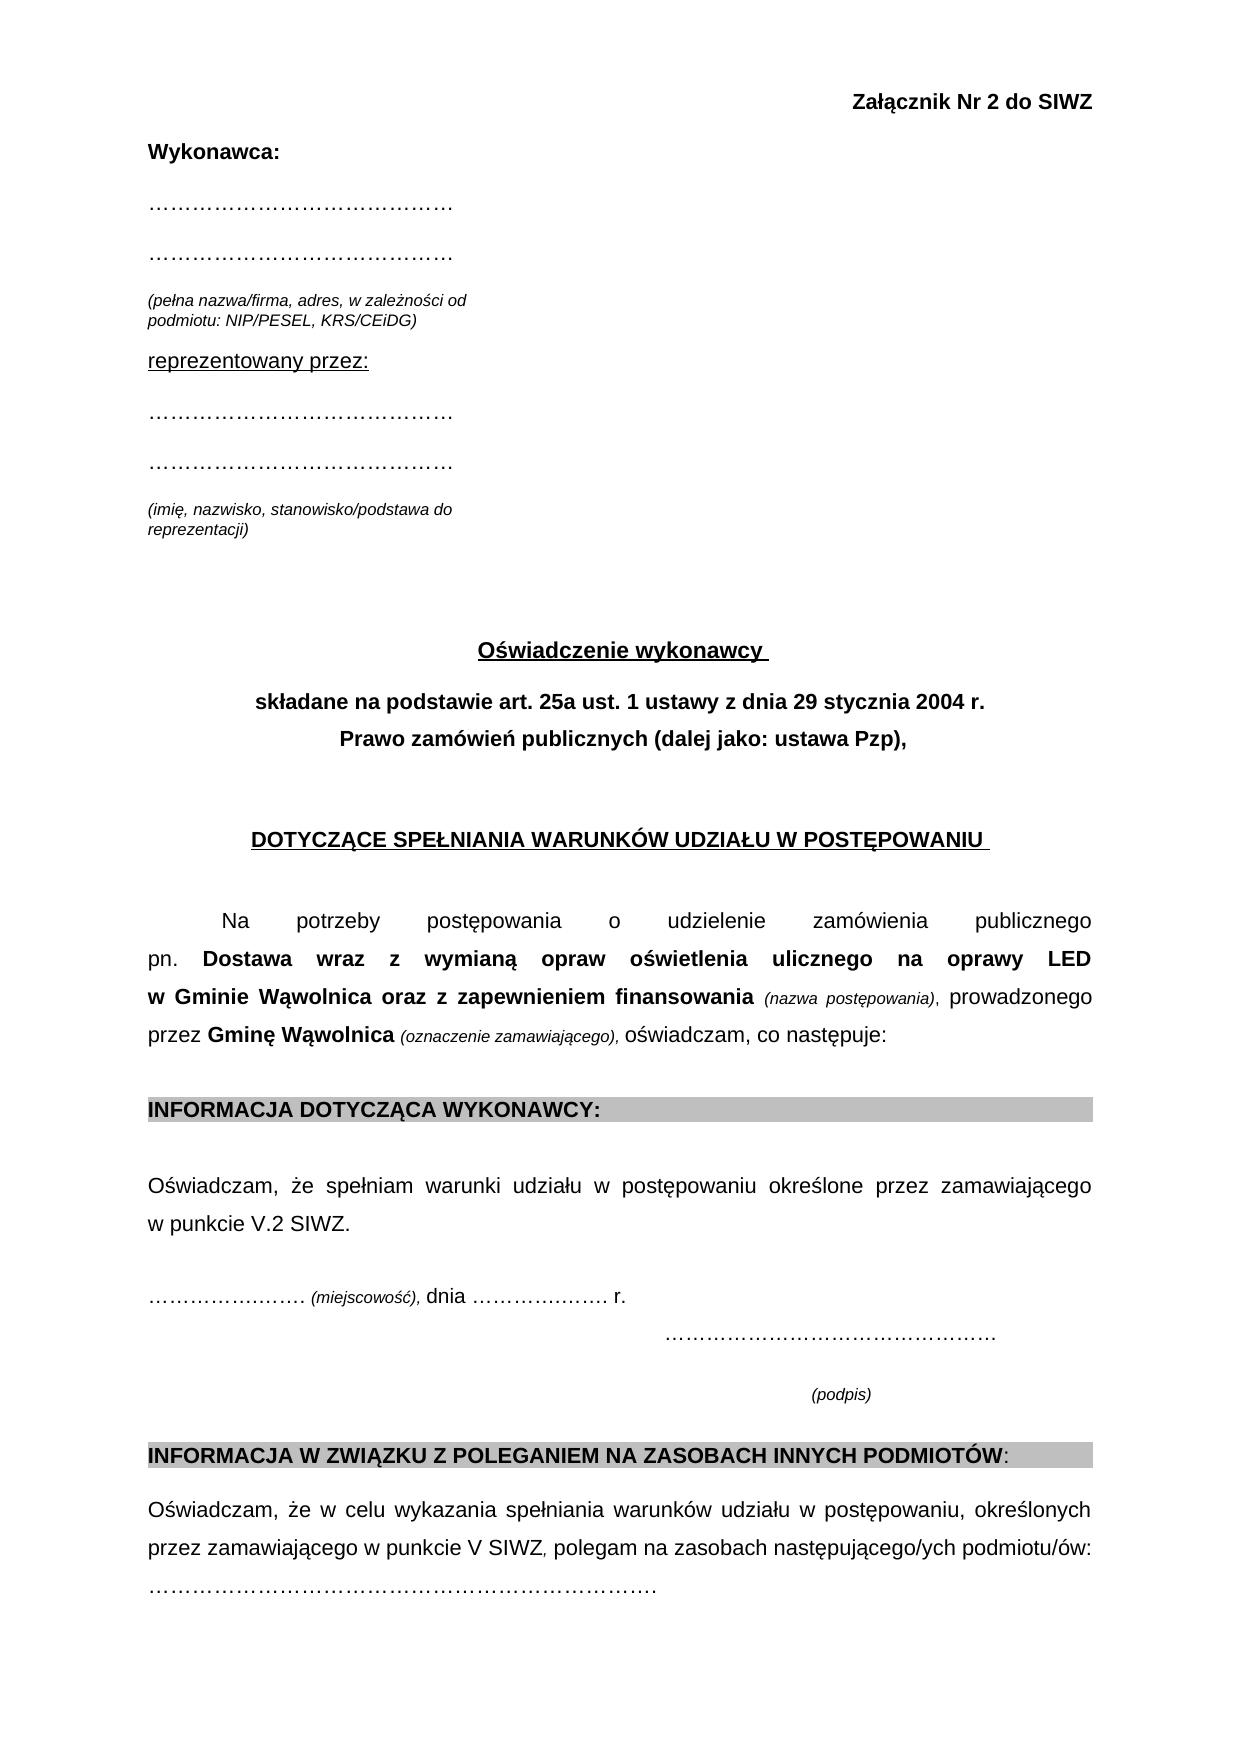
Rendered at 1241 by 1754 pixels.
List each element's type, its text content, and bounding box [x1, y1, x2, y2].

text składane na podstawie art. 25a ust. 1 ustawy z dnia 29 stycznia 2004 r. [148, 688, 1093, 714]
text Załącznik Nr 2 do SIWZ [694, 89, 1093, 114]
text (podpis) [738, 1385, 1093, 1404]
text Oświadczenie wykonawcy [148, 637, 1093, 663]
text Oświadczam, że w celu wykazania spełniania warunków udziału w postępowaniu, określonych przez zamawiającego w punkcie V SIWZ, polegam na zasobach następującego/ych podmiotu/ów:……………………………………………………………. [148, 1497, 1093, 1598]
text Wykonawca: [148, 139, 1093, 164]
text DOTYCZĄCE SPEŁNIANIA WARUNKÓW UDZIAŁU W POSTĘPOWANIU [148, 827, 1093, 894]
text Na potrzeby postępowania o udzielenie zamówienia publicznego pn. Dostawa wraz z wymianą opraw oświetlenia ulicznego na oprawy LED w Gminie Wąwolnica oraz z zapewnieniem finansowania (nazwa postępowania), prowadzonego przez Gminę Wąwolnica (oznaczenie zamawiającego), oświadczam, co następuje: [148, 908, 1093, 1047]
text (pełna nazwa/firma, adres, w zależności od podmiotu: NIP/PESEL, KRS/CEiDG) [148, 290, 472, 330]
text Oświadczam, że spełniam warunki udziału w postępowaniu określone przez zamawiającego w punkcie V.2 SIWZ. [148, 1173, 1093, 1236]
text INFORMACJA DOTYCZĄCA WYKONAWCY: [148, 1097, 1093, 1122]
text Prawo zamówień publicznych (dalej jako: ustawa Pzp), [148, 726, 1093, 752]
text ………………………………………… [148, 1320, 1093, 1344]
text …………….……. (miejscowość), dnia ………….……. r. [148, 1284, 1093, 1308]
text ………………………………………………………………………… [148, 399, 472, 474]
text INFORMACJA W ZWIĄZKU Z POLEGANIEM NA ZASOBACH INNYCH PODMIOTÓW: [148, 1442, 1093, 1468]
text reprezentowany przez: [148, 348, 1093, 373]
text ………………………………………………………………………… [148, 189, 472, 265]
text (imię, nazwisko, stanowisko/podstawa do reprezentacji) [148, 499, 472, 539]
